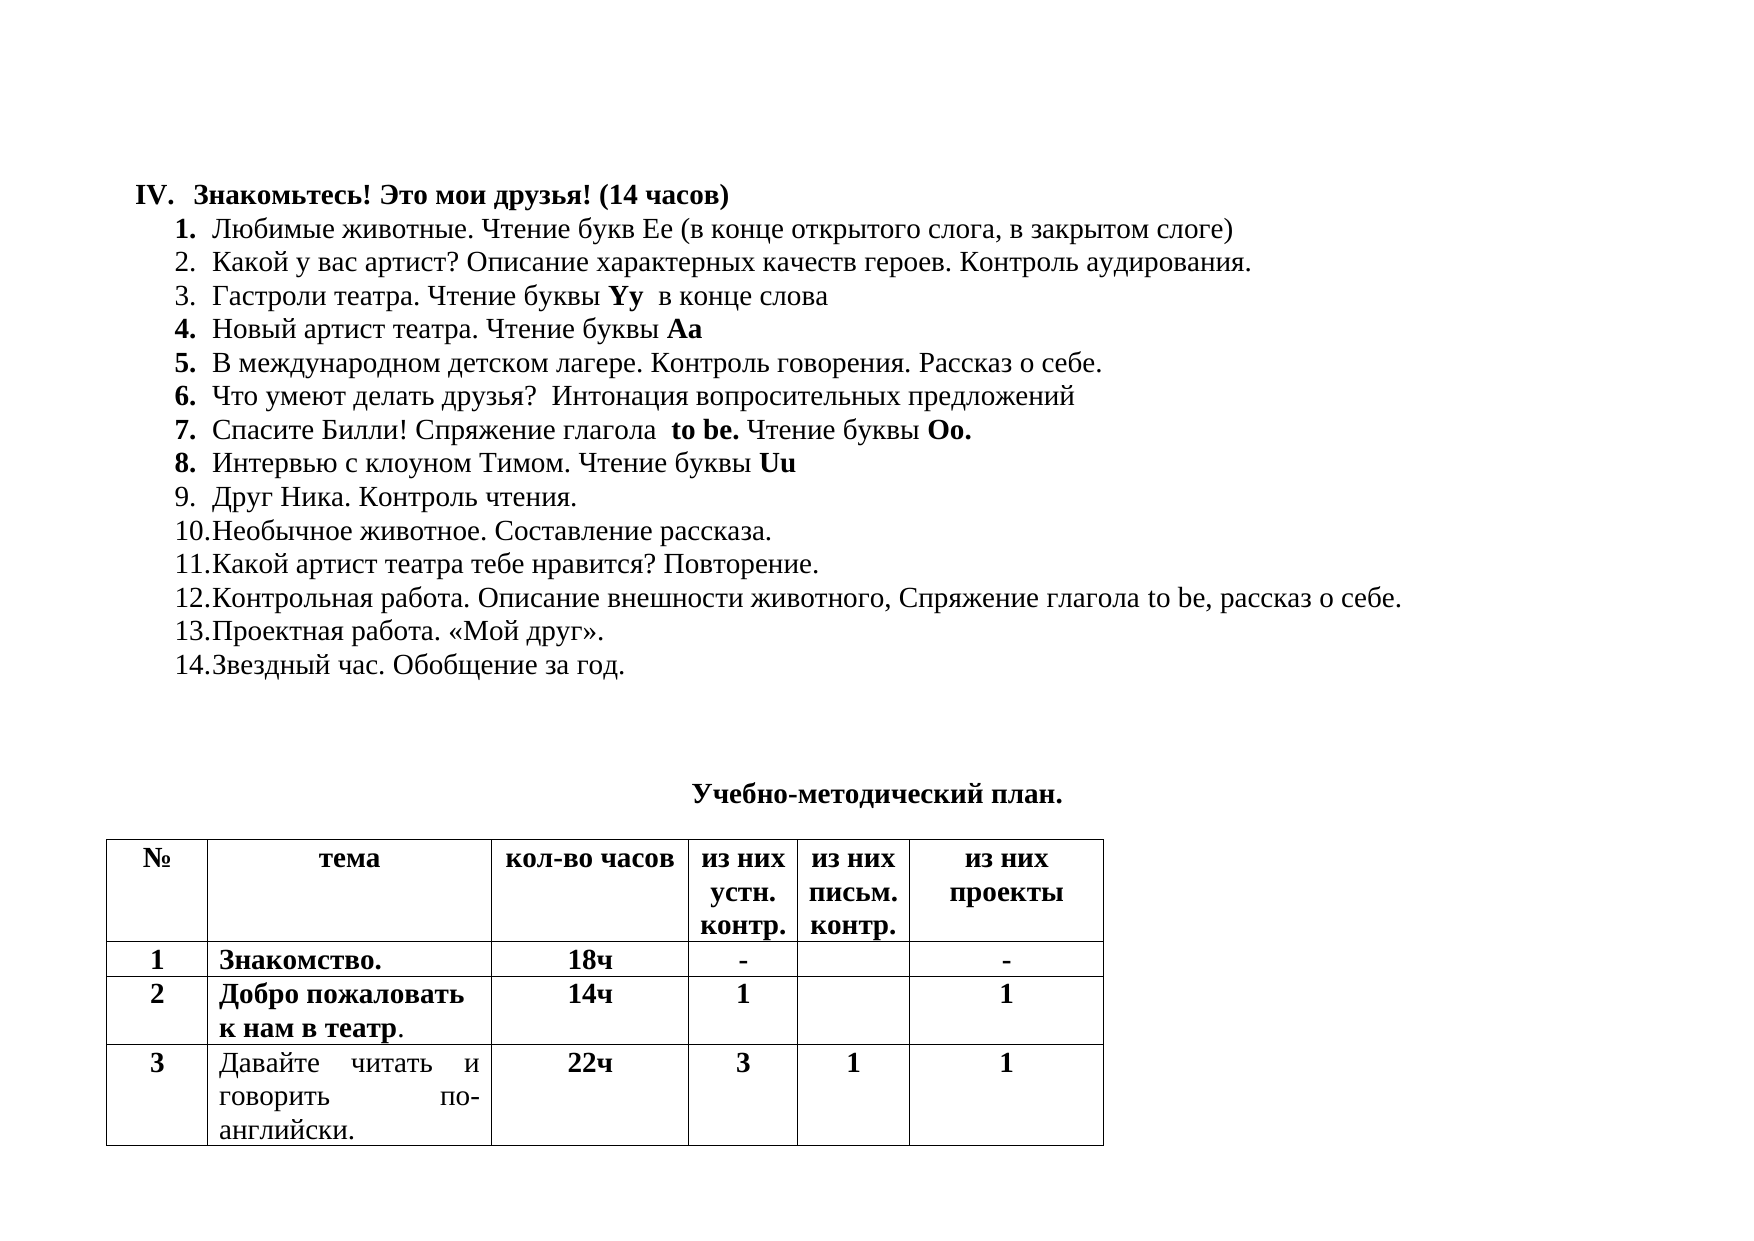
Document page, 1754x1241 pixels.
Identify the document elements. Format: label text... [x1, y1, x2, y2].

table_header кол-во часов [492, 840, 688, 941]
table_cell 3 [689, 1045, 797, 1145]
list Любимые животные. Чтение букв Ее (в конце открытого слога, в закрытом слоге) [174, 211, 1636, 244]
table_cell 1 [798, 1045, 909, 1145]
table_cell 2 [107, 977, 207, 1044]
table_cell [798, 977, 909, 1044]
list Спасите Билли! Спряжение глагола to be. Чтение буквы Оо. [174, 412, 1636, 446]
list Новый артист театра. Чтение буквы Аа [174, 311, 1636, 345]
table_cell - [689, 942, 797, 976]
list Какой артист театра тебе нравится? Повторение. [174, 546, 1636, 580]
list В международном детском лагере. Контроль говорения. Рассказ о себе. [174, 345, 1636, 378]
table_cell 1 [107, 942, 207, 976]
table_cell 14ч [492, 977, 688, 1044]
table_cell 18ч [492, 942, 688, 976]
table_cell Давайте читать и говорить по-английски. [208, 1045, 491, 1145]
list Гастроли театра. Чтение буквы Yy в конце слова [174, 278, 1636, 311]
table_cell Знакомство. [208, 942, 491, 976]
list Интервью с клоуном Тимом. Чтение буквы Uu [174, 446, 1636, 479]
table_header из них устн. контр. [689, 840, 797, 941]
table_cell - [910, 942, 1103, 976]
list Проектная работа. «Мой друг». [174, 613, 1636, 647]
table_header № [107, 840, 207, 941]
table_header из них проекты [910, 840, 1103, 941]
list Что умеют делать друзья? Интонация вопросительных предложений [174, 378, 1636, 412]
table_cell [798, 942, 909, 976]
list Друг Ника. Контроль чтения. [174, 479, 1636, 513]
table_cell 1 [910, 1045, 1103, 1145]
list Контрольная работа. Описание внешности животного, Спряжение глагола to be, рассказ о себе. [174, 580, 1636, 613]
table_cell 22ч [492, 1045, 688, 1145]
list Какой у вас артист? Описание характерных качеств героев. Контроль аудирования. [174, 244, 1636, 278]
list Знакомьтесь! Это мои друзья! (14 часов) [174, 177, 1636, 211]
table_header из них письм. контр. [798, 840, 909, 941]
table_header тема [208, 840, 491, 941]
table_cell 1 [689, 977, 797, 1044]
table_cell Добро пожаловать к нам в театр. [208, 977, 491, 1044]
table_cell 3 [107, 1045, 207, 1145]
text Учебно-методический план. [118, 777, 1636, 810]
table_cell 1 [910, 977, 1103, 1044]
list Необычное животное. Составление рассказа. [174, 513, 1636, 546]
list Звездный час. Обобщение за год. [174, 647, 1636, 680]
